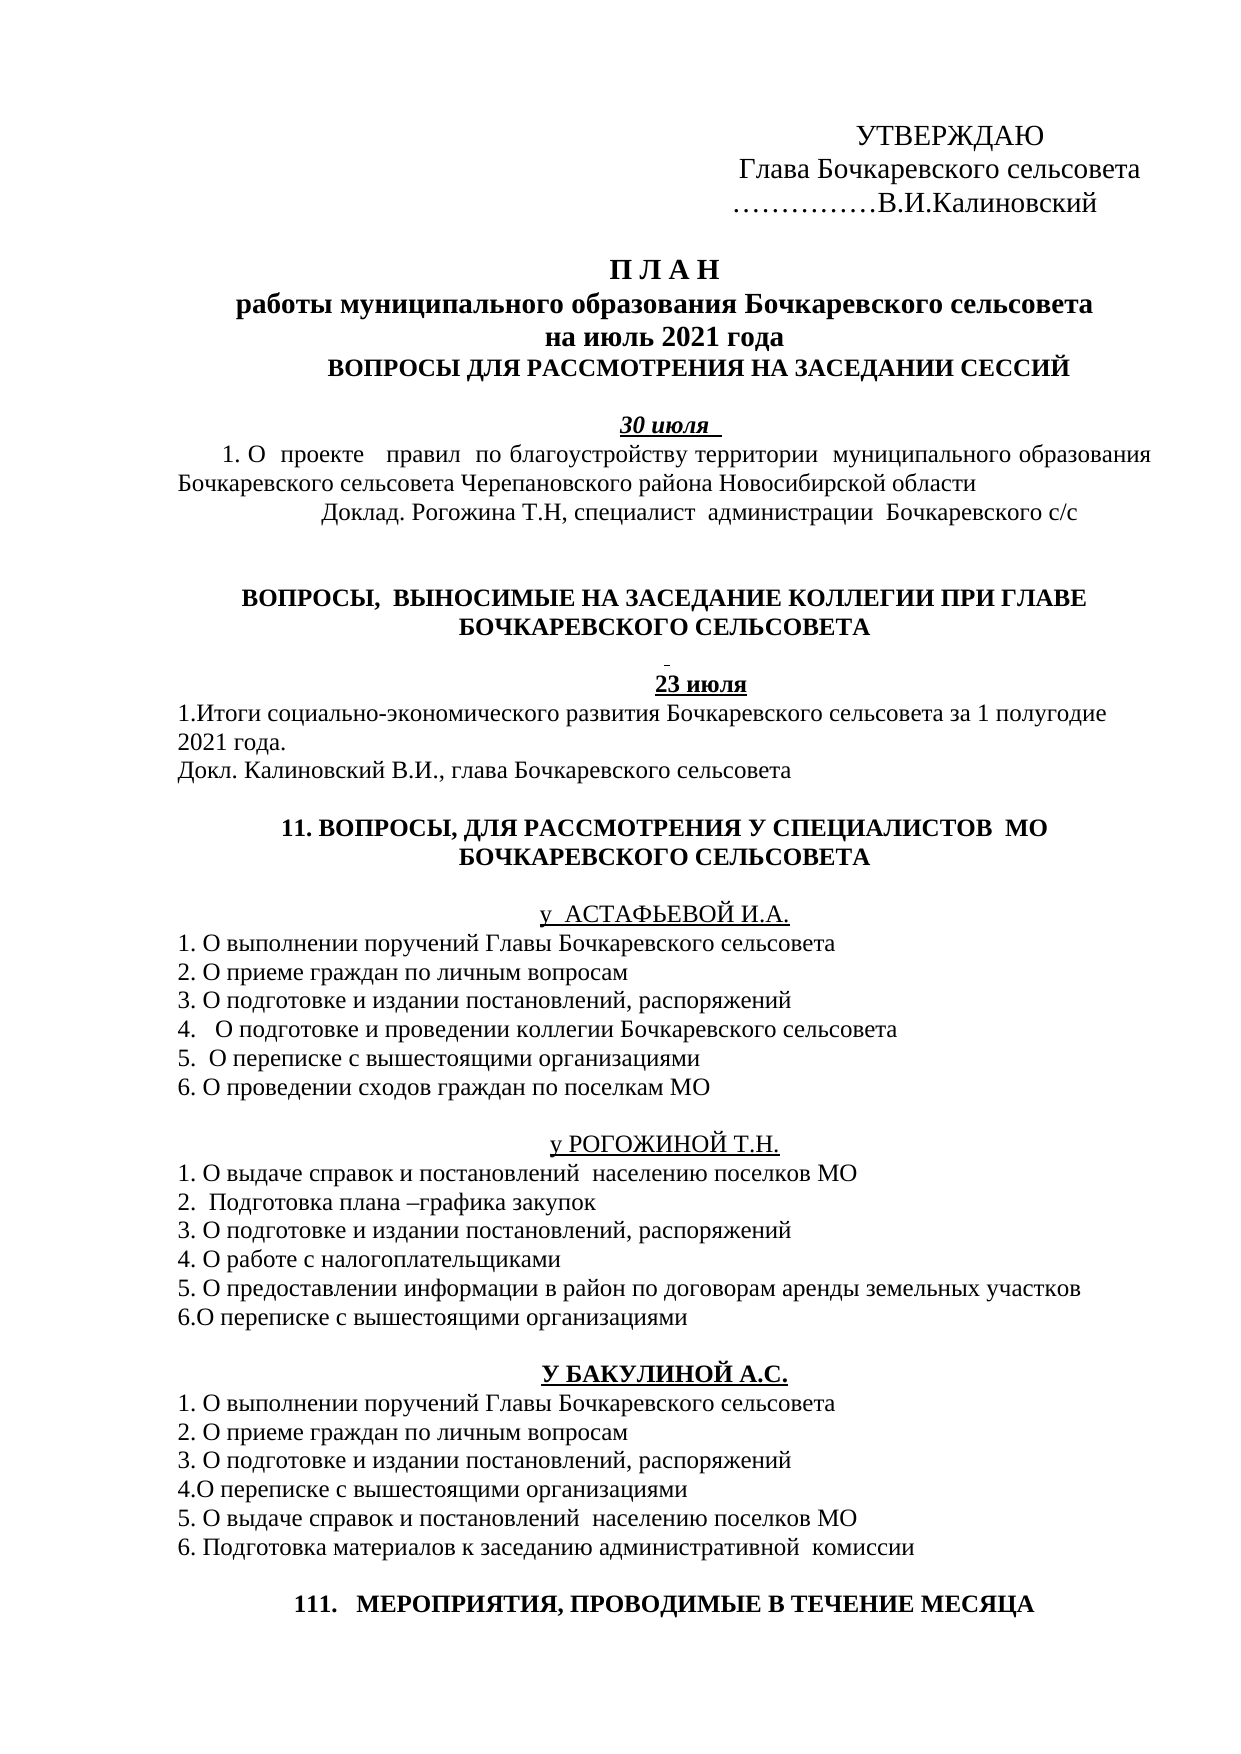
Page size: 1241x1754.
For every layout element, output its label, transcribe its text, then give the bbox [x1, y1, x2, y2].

text 3. О подготовке и издании постановлений, распоряжений [177, 985, 1152, 1014]
text 6. Подготовка материалов к заседанию административной комиссии [177, 1532, 1152, 1560]
text 4. О работе с налогоплательщиками [177, 1244, 1152, 1273]
text 5. О переписке с вышестоящими организациями [177, 1043, 1152, 1072]
text 1. О выполнении поручений Главы Бочкаревского сельсовета [177, 928, 1152, 957]
text 4.О переписке с вышестоящими организациями [177, 1474, 1152, 1503]
text 2. О приеме граждан по личным вопросам [177, 1417, 1152, 1445]
text 1. О выполнении поручений Главы Бочкаревского сельсовета [177, 1388, 1152, 1417]
text на июль 2021 года [177, 319, 1152, 353]
text 11. ВОПРОСЫ, ДЛЯ РАССМОТРЕНИЯ У СПЕЦИАЛИСТОВ МО [177, 813, 1152, 842]
text 4. О подготовке и проведении коллегии Бочкаревского сельсовета [177, 1014, 1152, 1043]
text 111. МЕРОПРИЯТИЯ, ПРОВОДИМЫЕ В ТЕЧЕНИЕ МЕСЯЦА [177, 1589, 1152, 1618]
text 1. О выдаче справок и постановлений населению поселков МО [177, 1158, 1152, 1187]
text ……………В.И.Калиновский [177, 185, 1152, 219]
text УТВЕРЖДАЮ [177, 118, 1152, 152]
text работы муниципального образования Бочкаревского сельсовета [177, 286, 1152, 319]
text 2. О приеме граждан по личным вопросам [177, 957, 1152, 985]
text 30 июля [177, 410, 1152, 439]
text Докл. Калиновский В.И., глава Бочкаревского сельсовета [177, 755, 1152, 784]
text 3. О подготовке и издании постановлений, распоряжений [177, 1215, 1152, 1244]
text ВОПРОСЫ, ВЫНОСИМЫЕ НА ЗАСЕДАНИЕ КОЛЛЕГИИ ПРИ ГЛАВЕ [177, 583, 1152, 612]
text 5. О выдаче справок и постановлений населению поселков МО [177, 1503, 1152, 1532]
text БОЧКАРЕВСКОГО СЕЛЬСОВЕТА [177, 612, 1152, 640]
text 2. Подготовка плана –графика закупок [177, 1187, 1152, 1215]
text 3. О подготовке и издании постановлений, распоряжений [177, 1445, 1152, 1474]
text У БАКУЛИНОЙ А.С. [177, 1359, 1152, 1388]
text 6.О переписке с вышестоящими организациями [177, 1302, 1152, 1330]
text 1. О проекте правил по благоустройству территории муниципального образования Бочкаревского сельсовета Черепановского района Новосибирской области [177, 439, 1152, 497]
text 6. О проведении сходов граждан по поселкам МО [177, 1072, 1152, 1100]
text Доклад. Рогожина Т.Н, специалист администрации Бочкаревского с/с [177, 497, 1152, 525]
text Глава Бочкаревского сельсовета [177, 152, 1152, 185]
text БОЧКАРЕВСКОГО СЕЛЬСОВЕТА [177, 842, 1152, 870]
text ВОПРОСЫ ДЛЯ РАССМОТРЕНИЯ НА ЗАСЕДАНИИ СЕССИЙ [177, 353, 1152, 382]
text 23 июля [252, 669, 1149, 698]
text 5. О предоставлении информации в район по договорам аренды земельных участков [177, 1273, 1152, 1302]
text у АСТАФЬЕВОЙ И.А. [177, 899, 1152, 928]
text П Л А Н [177, 252, 1152, 286]
text 1.Итоги социально-экономического развития Бочкаревского сельсовета за 1 полугодие 2021 года. [177, 698, 1152, 755]
text у РОГОЖИНОЙ Т.Н. [177, 1129, 1152, 1158]
